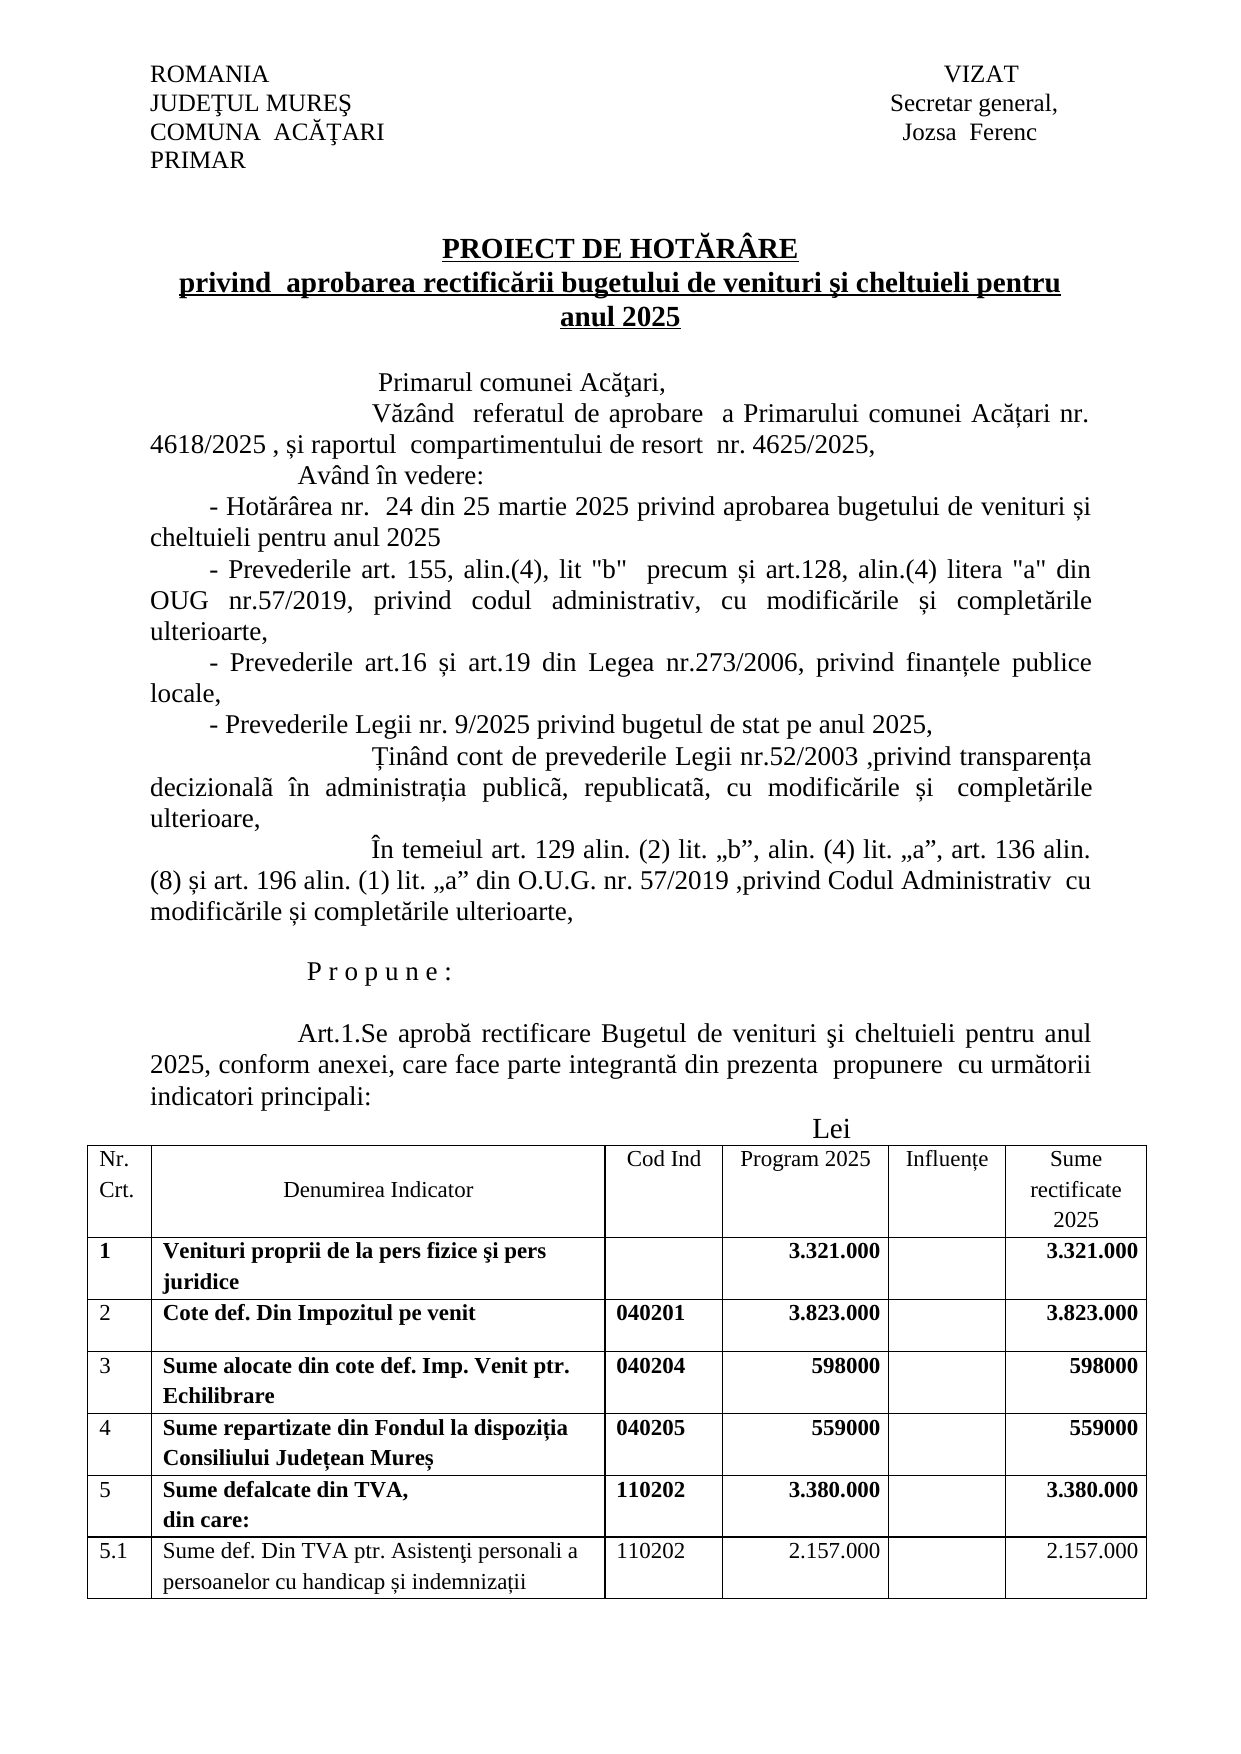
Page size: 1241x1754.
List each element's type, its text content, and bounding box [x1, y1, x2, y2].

text Lei [150, 1111, 1093, 1144]
text Având în vedere: [224, 459, 1093, 490]
table_cell [606, 1238, 722, 1298]
table_header Cod Ind [606, 1146, 722, 1237]
table_cell 110202 [606, 1476, 722, 1536]
table_cell 3.321.000 [723, 1238, 888, 1298]
table_cell [889, 1352, 1005, 1413]
text Primarul comunei Acăţari, [209, 366, 1038, 397]
table_cell [889, 1476, 1005, 1536]
table_cell 559000 [1006, 1414, 1146, 1474]
table_cell 5.1 [88, 1538, 151, 1598]
table_cell 040204 [606, 1352, 722, 1413]
text În temeiul art. 129 alin. (2) lit. „b”, alin. (4) lit. „a”, art. 136 alin. (8) și art. 196 alin. (1) lit. „a” din O.U.G. nr. 57/2019 ,privind Codul Administrativ cu modificările și completările ulterioarte, [150, 833, 1093, 926]
table_cell 3.823.000 [1006, 1300, 1146, 1351]
table_header Program 2025 [723, 1146, 888, 1237]
table_cell Sume defalcate din TVA, din care: [152, 1476, 604, 1536]
text ROMANIA VIZAT [150, 59, 1090, 88]
table_cell 2.157.000 [1006, 1538, 1146, 1598]
text privind aprobarea rectificării bugetului de venituri şi cheltuieli pentru anul 2025 [150, 265, 1090, 332]
text COMUNA ACĂŢARI Jozsa Ferenc [150, 117, 1090, 145]
table_header Sume rectificate 2025 [1006, 1146, 1146, 1237]
text PROIECT DE HOTĂRÂRE [150, 232, 1090, 265]
table_header Denumirea Indicator [152, 1146, 604, 1237]
table_cell 3.823.000 [723, 1300, 888, 1351]
text - Prevederile art. 155, alin.(4), lit "b" precum și art.128, alin.(4) litera "a" din OUG nr.57/2019, privind codul administrativ, cu modificările și completările ulterioarte, [150, 553, 1093, 646]
table_cell 5 [88, 1476, 151, 1536]
table_cell 598000 [723, 1352, 888, 1413]
text P r o p u n e : [225, 955, 1090, 986]
text Văzând referatul de aprobare a Primarului comunei Acățari nr. 4618/2025 , și raportul compartimentului de resort nr. 4625/2025, [150, 397, 1090, 459]
table_cell Sume def. Din TVA ptr. Asistenţi personali a persoanelor cu handicap și indemnizații [152, 1538, 604, 1598]
text - Prevederile Legii nr. 9/2025 privind bugetul de stat pe anul 2025, [150, 708, 1093, 739]
table_header Influențe [889, 1146, 1005, 1237]
table_cell Sume repartizate din Fondul la dispoziția Consiliului Județean Mureș [152, 1414, 604, 1474]
text Ținând cont de prevederile Legii nr.52/2003 ,privind transparența decizionalã în administrația publicã, republicatã, cu modificările și completările ulterioare, [150, 739, 1093, 833]
text PRIMAR [150, 145, 1090, 174]
table_cell 3 [88, 1352, 151, 1413]
table_cell 598000 [1006, 1352, 1146, 1413]
table_cell Venituri proprii de la pers fizice şi pers juridice [152, 1238, 604, 1298]
table_header Nr. Crt. [88, 1146, 151, 1237]
table_cell Sume alocate din cote def. Imp. Venit ptr. Echilibrare [152, 1352, 604, 1413]
table_cell 040205 [606, 1414, 722, 1474]
table_cell 2.157.000 [723, 1538, 888, 1598]
table_cell [889, 1238, 1005, 1298]
table_cell 4 [88, 1414, 151, 1474]
table_cell 3.321.000 [1006, 1238, 1146, 1298]
table_cell 3.380.000 [1006, 1476, 1146, 1536]
table_cell [889, 1414, 1005, 1474]
table_cell Cote def. Din Impozitul pe venit [152, 1300, 604, 1351]
text Art.1.Se aprobă rectificare Bugetul de venituri şi cheltuieli pentru anul 2025, conform anexei, care face parte integrantă din prezenta propunere cu următorii indicatori principali: [150, 1017, 1093, 1111]
table_cell [889, 1538, 1005, 1598]
table_cell [889, 1300, 1005, 1351]
table_cell 3.380.000 [723, 1476, 888, 1536]
table_cell 559000 [723, 1414, 888, 1474]
table_cell 2 [88, 1300, 151, 1351]
table_cell 1 [88, 1238, 151, 1298]
text - Prevederile art.16 și art.19 din Legea nr.273/2006, privind finanțele publice locale, [150, 646, 1093, 708]
text JUDEŢUL MUREŞ Secretar general, [150, 88, 1090, 117]
text - Hotărârea nr. 24 din 25 martie 2025 privind aprobarea bugetului de venituri și cheltuieli pentru anul 2025 [150, 490, 1093, 553]
table_cell 040201 [606, 1300, 722, 1351]
table_cell 110202 [606, 1538, 722, 1598]
